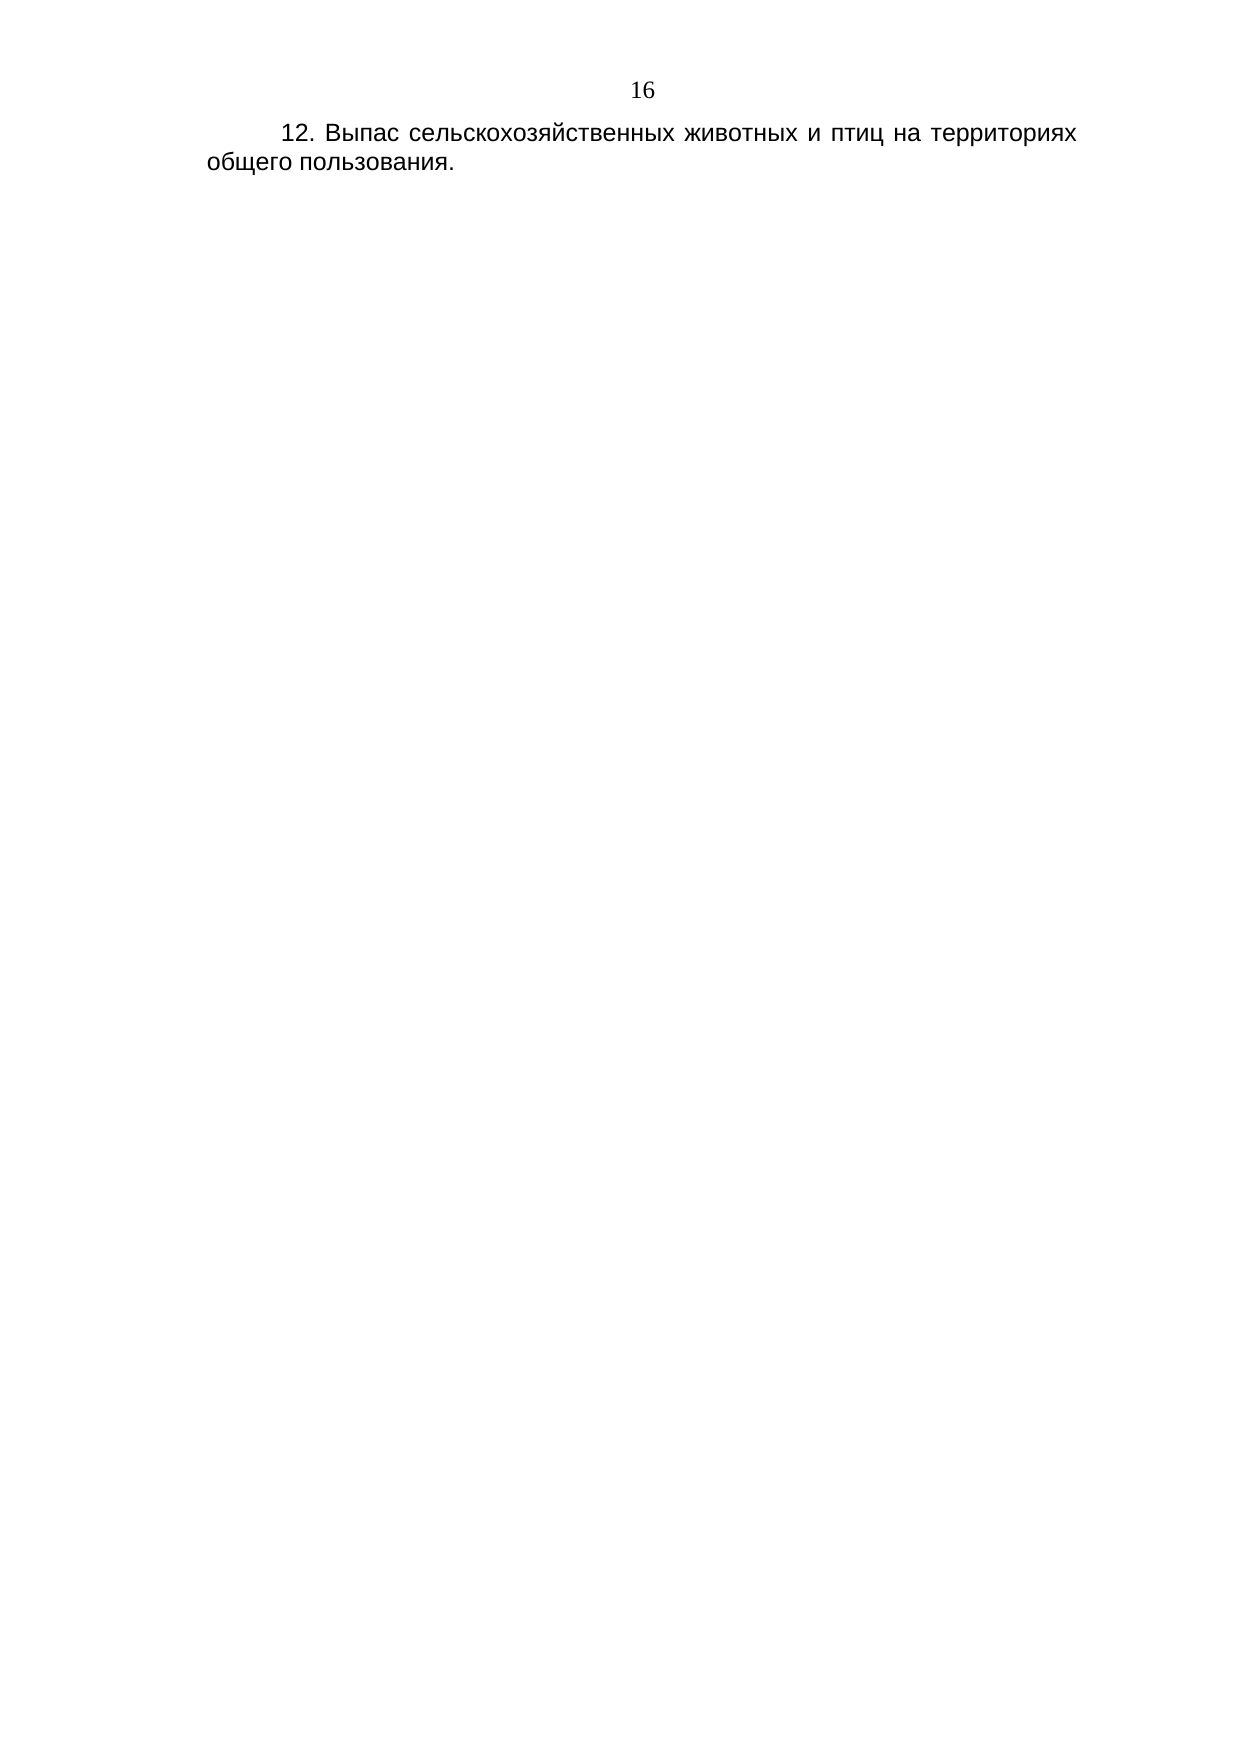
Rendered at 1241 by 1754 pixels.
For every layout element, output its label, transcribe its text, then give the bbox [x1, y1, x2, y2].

text 12. Выпас сельскохозяйственных животных и птиц на территориях общего пользования. [207, 118, 1078, 176]
